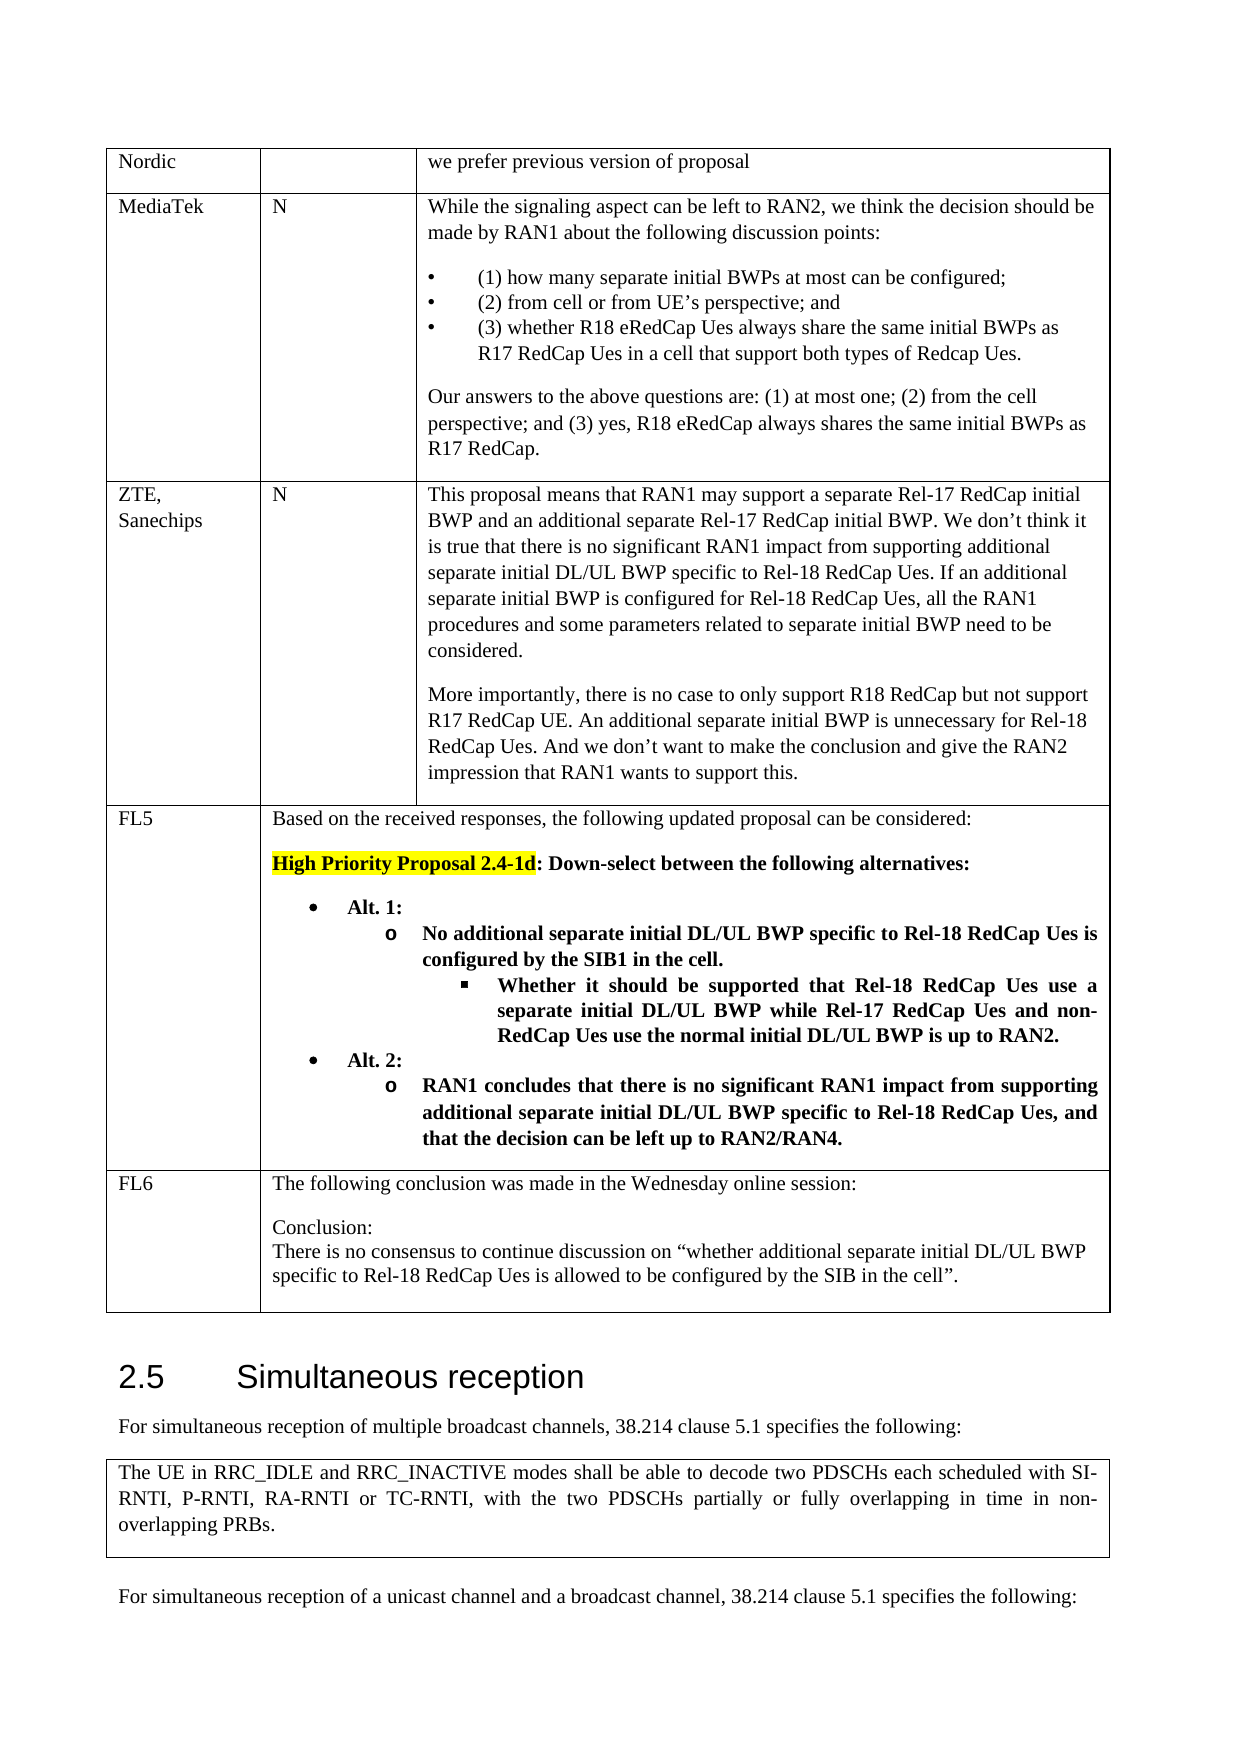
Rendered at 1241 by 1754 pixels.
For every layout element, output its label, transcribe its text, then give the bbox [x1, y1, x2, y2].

table_cell [261, 149, 416, 193]
table_cell N [261, 482, 416, 805]
table_cell Based on the received responses, the following updated proposal can be considered: High Priority Proposal 2.4-1d: Down-select between the following alternatives: Alt. 1: No additional separate initial DL/UL BWP specific to Rel-18 RedCap Ues is configured by the SIB1 in the cell. Whether it should be supported that Rel-18 RedCap Ues use a separate initial DL/UL BWP while Rel-17 RedCap Ues and non-RedCap Ues use the normal initial DL/UL BWP is up to RAN2. Alt. 2: RAN1 concludes that there is no significant RAN1 impact from supporting additional separate initial DL/UL BWP specific to Rel-18 RedCap Ues, and that the decision can be left up to RAN2/RAN4. [261, 806, 1109, 1169]
table_cell ZTE, Sanechips [107, 482, 260, 805]
table_cell FL5 [107, 806, 260, 1169]
table_cell FL6 [107, 1171, 260, 1312]
table_cell N [261, 194, 416, 481]
text 2.5 Simultaneous reception [118, 1357, 1122, 1396]
table_cell MediaTek [107, 194, 260, 481]
text For simultaneous reception of multiple broadcast channels, 38.214 clause 5.1 specifies the following: [118, 1414, 1122, 1438]
table_cell This proposal means that RAN1 may support a separate Rel-17 RedCap initial BWP and an additional separate Rel-17 RedCap initial BWP. We don’t think it is true that there is no significant RAN1 impact from supporting additional separate initial DL/UL BWP specific to Rel-18 RedCap Ues. If an additional separate initial BWP is configured for Rel-18 RedCap Ues, all the RAN1 procedures and some parameters related to separate initial BWP need to be considered. More importantly, there is no case to only support R18 RedCap but not support R17 RedCap UE. An additional separate initial BWP is unnecessary for Rel-18 RedCap Ues. And we don’t want to make the conclusion and give the RAN2 impression that RAN1 wants to support this. [417, 482, 1109, 805]
text For simultaneous reception of a unicast channel and a broadcast channel, 38.214 clause 5.1 specifies the following: [118, 1558, 1122, 1608]
table_cell we prefer previous version of proposal [417, 149, 1109, 193]
table_cell The following conclusion was made in the Wednesday online session: Conclusion: There is no consensus to continue discussion on “whether additional separate initial DL/UL BWP specific to Rel-18 RedCap Ues is allowed to be configured by the SIB in the cell”. [261, 1171, 1109, 1312]
table_header The UE in RRC_IDLE and RRC_INACTIVE modes shall be able to decode two PDSCHs each scheduled with SI-RNTI, P-RNTI, RA-RNTI or TC-RNTI, with the two PDSCHs partially or fully overlapping in time in non-overlapping PRBs. [107, 1460, 1109, 1557]
table_cell Nordic [107, 149, 260, 193]
table_cell While the signaling aspect can be left to RAN2, we think the decision should be made by RAN1 about the following discussion points: (1) how many separate initial BWPs at most can be configured; (2) from cell or from UE’s perspective; and (3) whether R18 eRedCap Ues always share the same initial BWPs as R17 RedCap Ues in a cell that support both types of Redcap Ues. Our answers to the above questions are: (1) at most one; (2) from the cell perspective; and (3) yes, R18 eRedCap always shares the same initial BWPs as R17 RedCap. [417, 194, 1109, 481]
